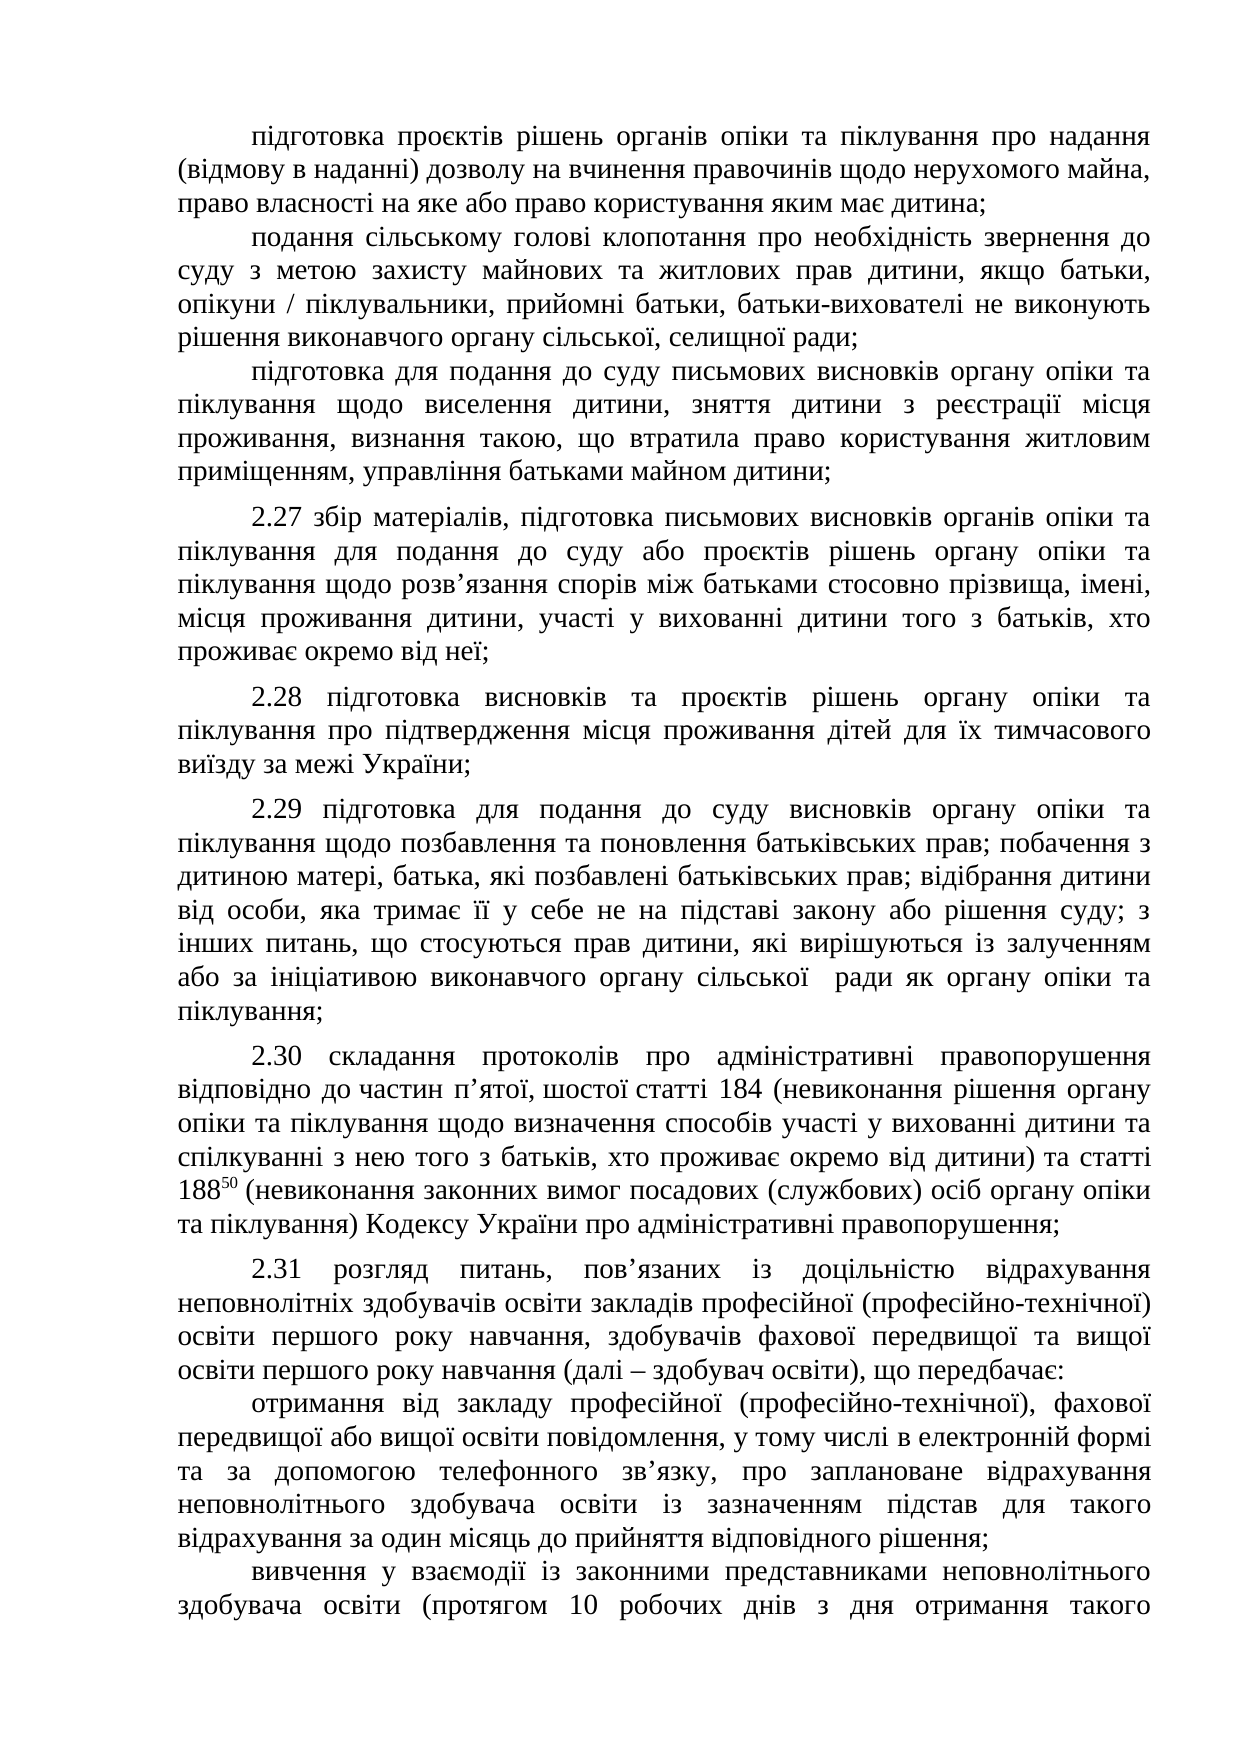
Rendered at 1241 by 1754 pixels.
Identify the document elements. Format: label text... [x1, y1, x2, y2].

text отримання від закладу професійної (професійно-технічної), фахової передвищої або вищої освіти повідомлення, у тому числі в електронній формі та за допомогою телефонного зв’язку, про заплановане відрахування неповнолітнього здобувача освіти із зазначенням підстав для такого відрахування за один місяць до прийняття відповідного рішення; [177, 1386, 1152, 1553]
text 2.31 розгляд питань, пов’язаних із доцільністю відрахування неповнолітніх здобувачів освіти закладів професійної (професійно-технічної) освіти першого року навчання, здобувачів фахової передвищої та вищої освіти першого року навчання (далі – здобувач освіти), що передбачає: [177, 1251, 1152, 1386]
text 2.30 складання протоколів про адміністративні правопорушення відповідно до частин п’ятої, шостої статті 184 (невиконання рішення органу опіки та піклування щодо визначення способів участі у вихованні дитини та спілкуванні з нею того з батьків, хто проживає окремо від дитини) та статті 18850 (невиконання законних вимог посадових (службових) осіб органу опіки та піклування) Кодексу України про адміністративні правопорушення; [177, 1038, 1152, 1239]
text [177, 1553, 1152, 1620]
text подання сільському голові клопотання про необхідність звернення до суду з метою захисту майнових та житлових прав дитини, якщо батьки, опікуни / піклувальники, прийомні батьки, батьки-вихователі не виконують рішення виконавчого органу сільської, селищної ради; [177, 219, 1152, 353]
text підготовка проєктів рішень органів опіки та піклування про надання (відмову в наданні) дозволу на вчинення правочинів щодо нерухомого майна, право власності на яке або право користування яким має дитина; [177, 118, 1152, 219]
text підготовка для подання до суду письмових висновків органу опіки та піклування щодо виселення дитини, зняття дитини з реєстрації місця проживання, визнання такою, що втратила право користування житловим приміщенням, управління батьками майном дитини; [177, 353, 1152, 487]
text 2.27 збір матеріалів, підготовка письмових висновків органів опіки та піклування для подання до суду або проєктів рішень органу опіки та піклування щодо розв’язання спорів між батьками стосовно прізвища, імені, місця проживання дитини, участі у вихованні дитини того з батьків, хто проживає окремо від неї; [177, 499, 1152, 667]
text 2.29 підготовка для подання до суду висновків органу опіки та піклування щодо позбавлення та поновлення батьківських прав; побачення з дитиною матері, батька, які позбавлені батьківських прав; відібрання дитини від особи, яка тримає її у себе не на підставі закону або рішення суду; з інших питань, що стосуються прав дитини, які вирішуються із залученням або за ініціативою виконавчого органу сільської ради як органу опіки та піклування; [177, 791, 1152, 1026]
text 2.28 підготовка висновків та проєктів рішень органу опіки та піклування про підтвердження місця проживання дітей для їх тимчасового виїзду за межі України; [177, 679, 1152, 779]
